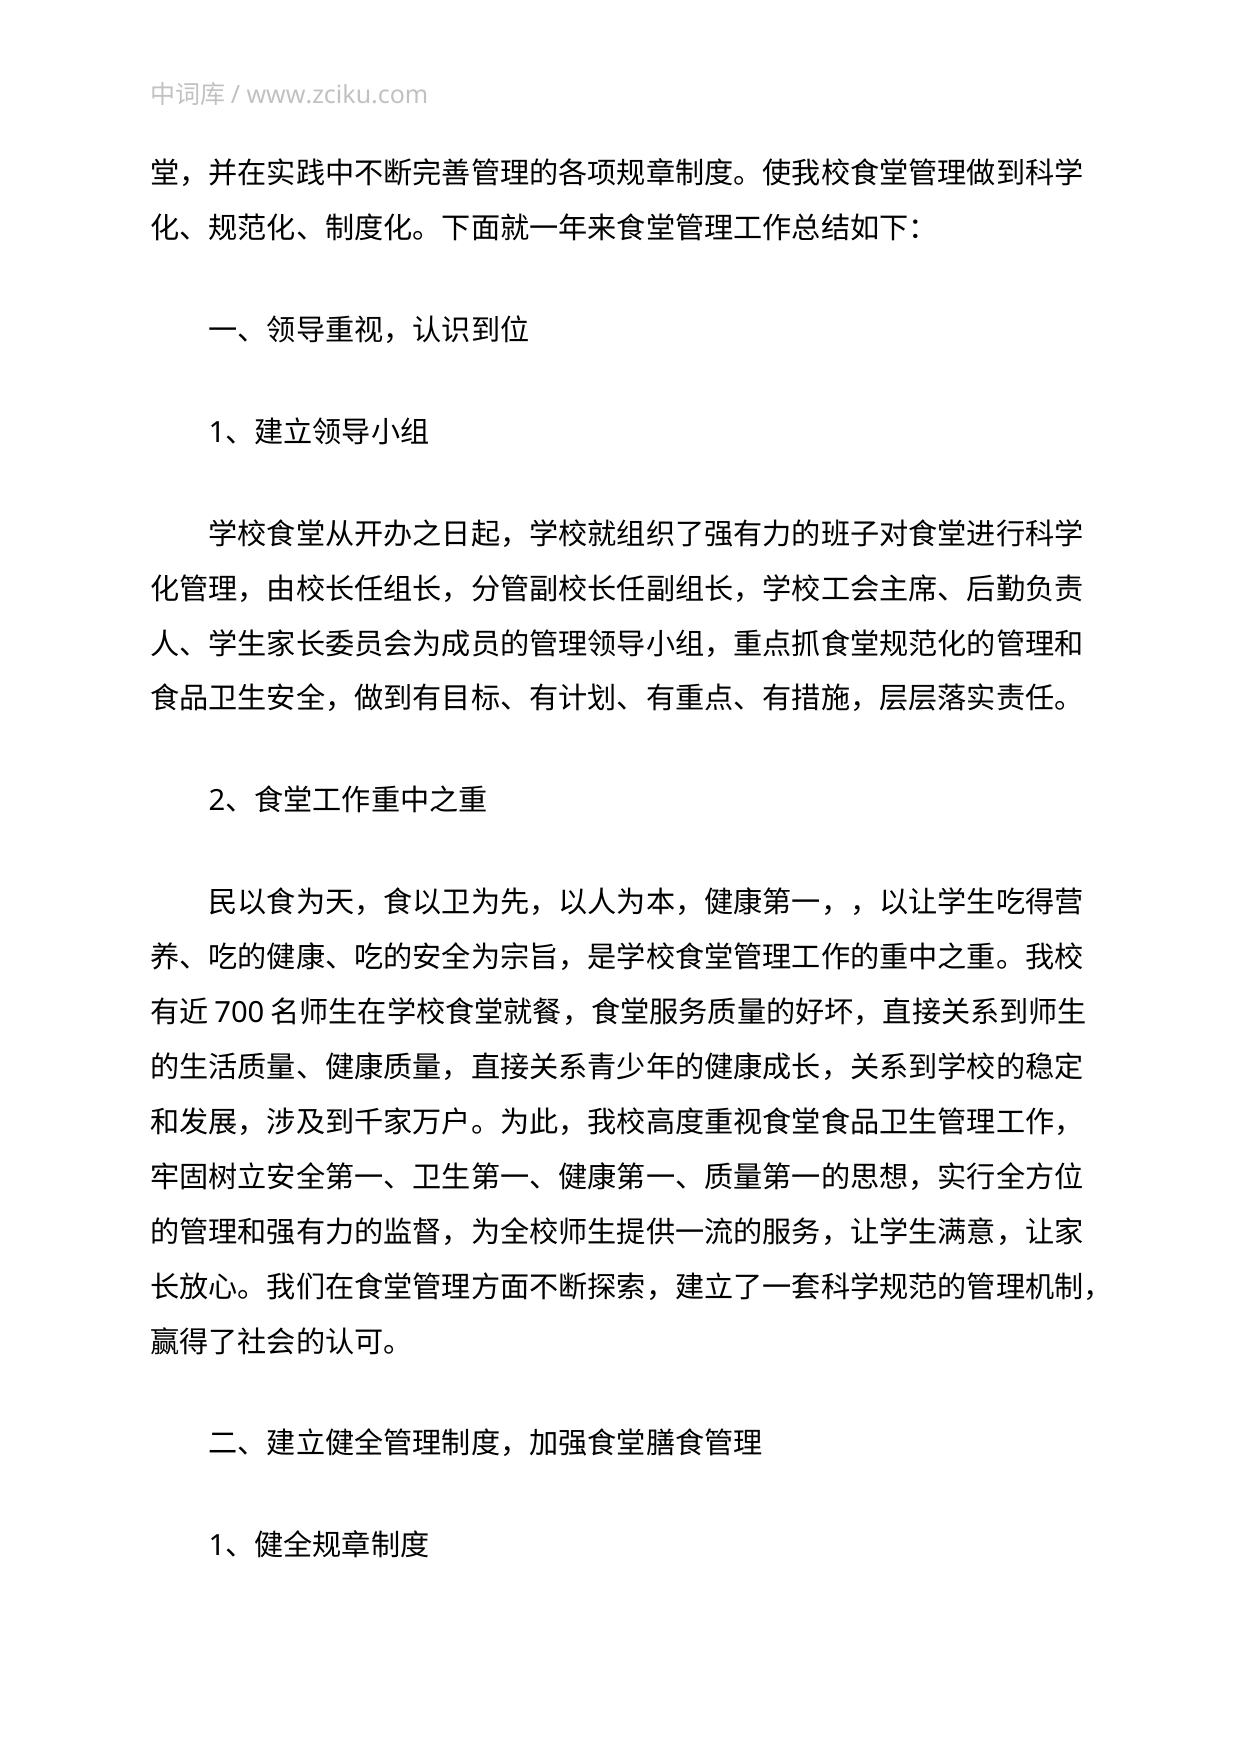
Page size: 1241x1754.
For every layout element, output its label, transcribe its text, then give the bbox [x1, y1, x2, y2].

text 学校食堂从开办之日起，学校就组织了强有力的班子对食堂进行科学化管理，由校长任组长，分管副校长任副组长，学校工会主席、后勤负责人、学生家长委员会为成员的管理领导小组，重点抓食堂规范化的管理和食品卫生安全，做到有目标、有计划、有重点、有措施，层层落实责任。 [150, 510, 1090, 717]
text 1、健全规章制度 [150, 1522, 1090, 1564]
text 二、建立健全管理制度，加强食堂膳食管理 [150, 1420, 1090, 1462]
text 1、建立领导小组 [150, 408, 1090, 451]
text 民以食为天，食以卫为先，以人为本，健康第一，，以让学生吃得营养、吃的健康、吃的安全为宗旨，是学校食堂管理工作的重中之重。我校有近700名师生在学校食堂就餐，食堂服务质量的好坏，直接关系到师生的生活质量、健康质量，直接关系青少年的健康成长，关系到学校的稳定和发展，涉及到千家万户。为此，我校高度重视食堂食品卫生管理工作，牢固树立安全第一、卫生第一、健康第一、质量第一的思想，实行全方位的管理和强有力的监督，为全校师生提供一流的服务，让学生满意，让家长放心。我们在食堂管理方面不断探索，建立了一套科学规范的管理机制，赢得了社会的认可。 [150, 879, 1090, 1360]
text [150, 150, 1090, 247]
text 2、食堂工作重中之重 [150, 777, 1090, 819]
text 一、领导重视，认识到位 [150, 307, 1090, 349]
